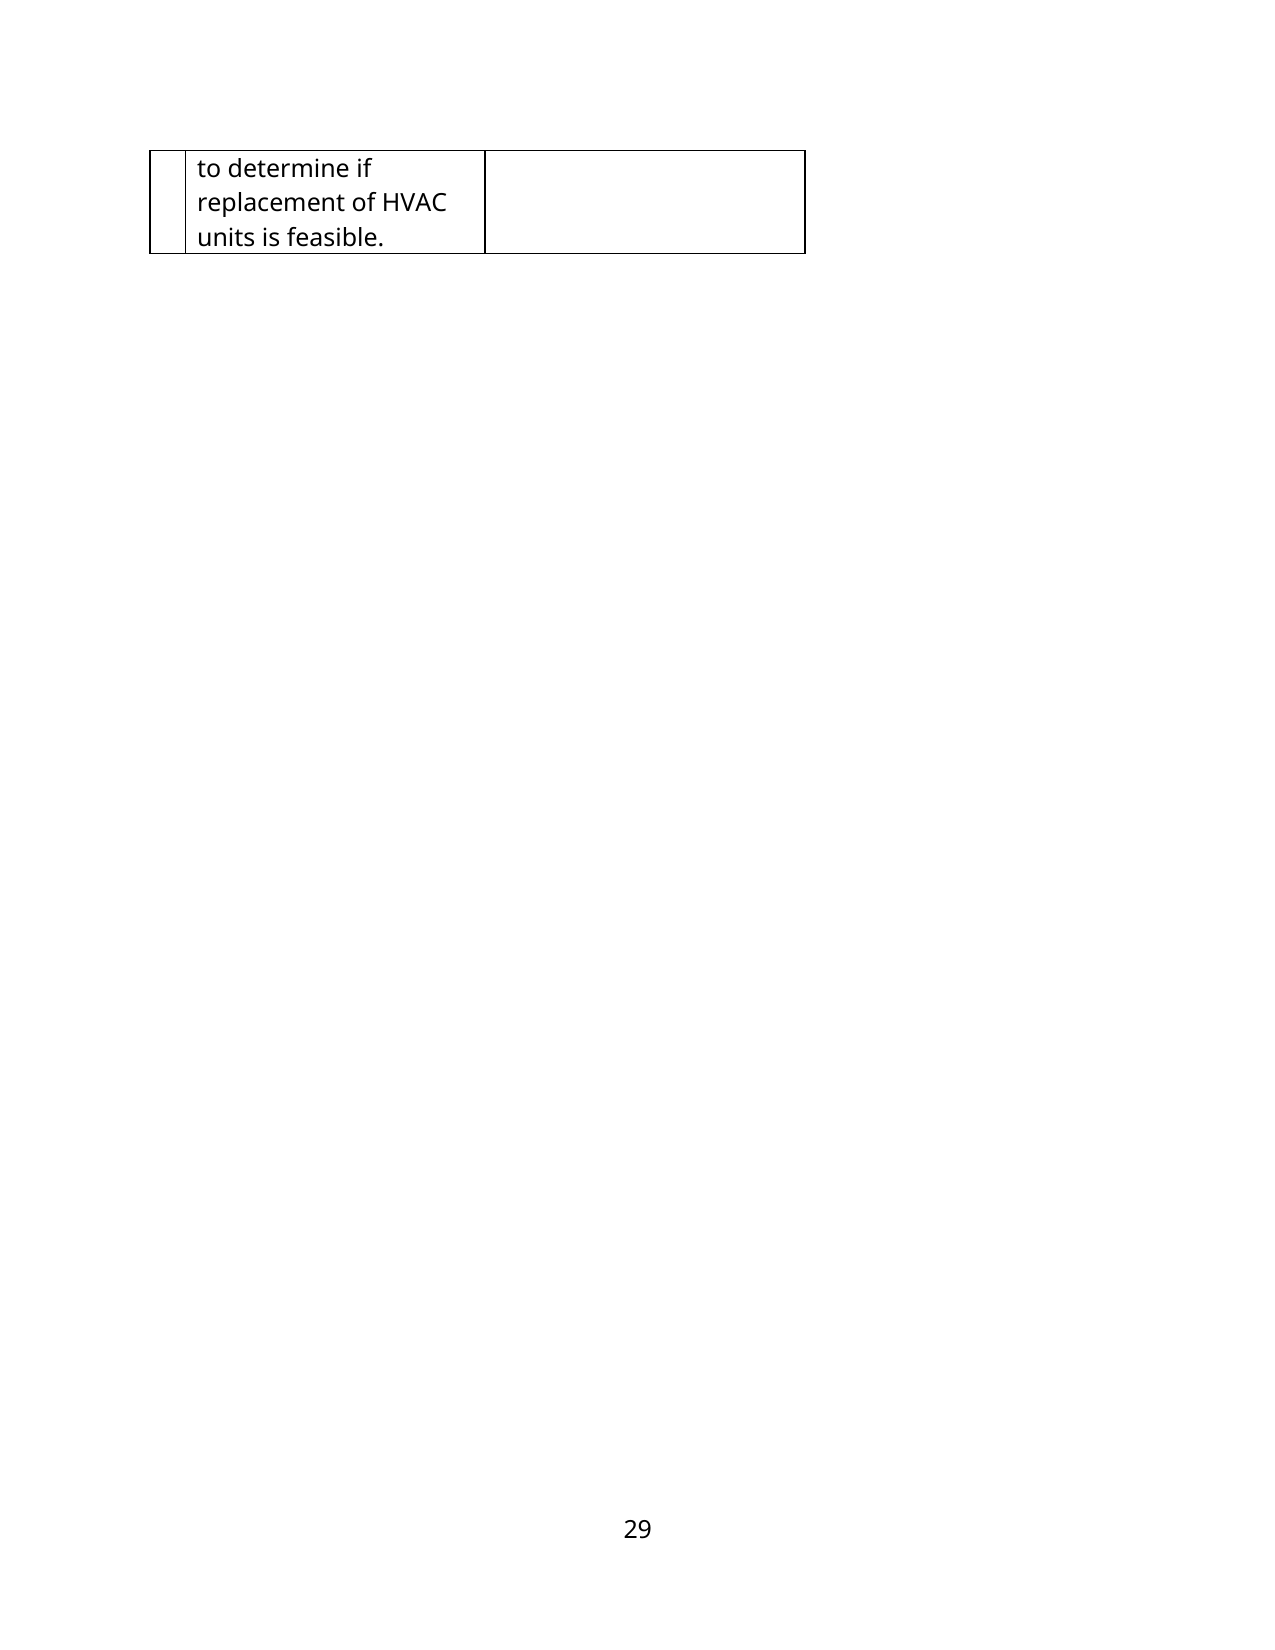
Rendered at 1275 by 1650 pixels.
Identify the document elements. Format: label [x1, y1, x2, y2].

table_cell [186, 151, 484, 253]
table_cell [151, 151, 185, 253]
table_cell [486, 151, 804, 253]
